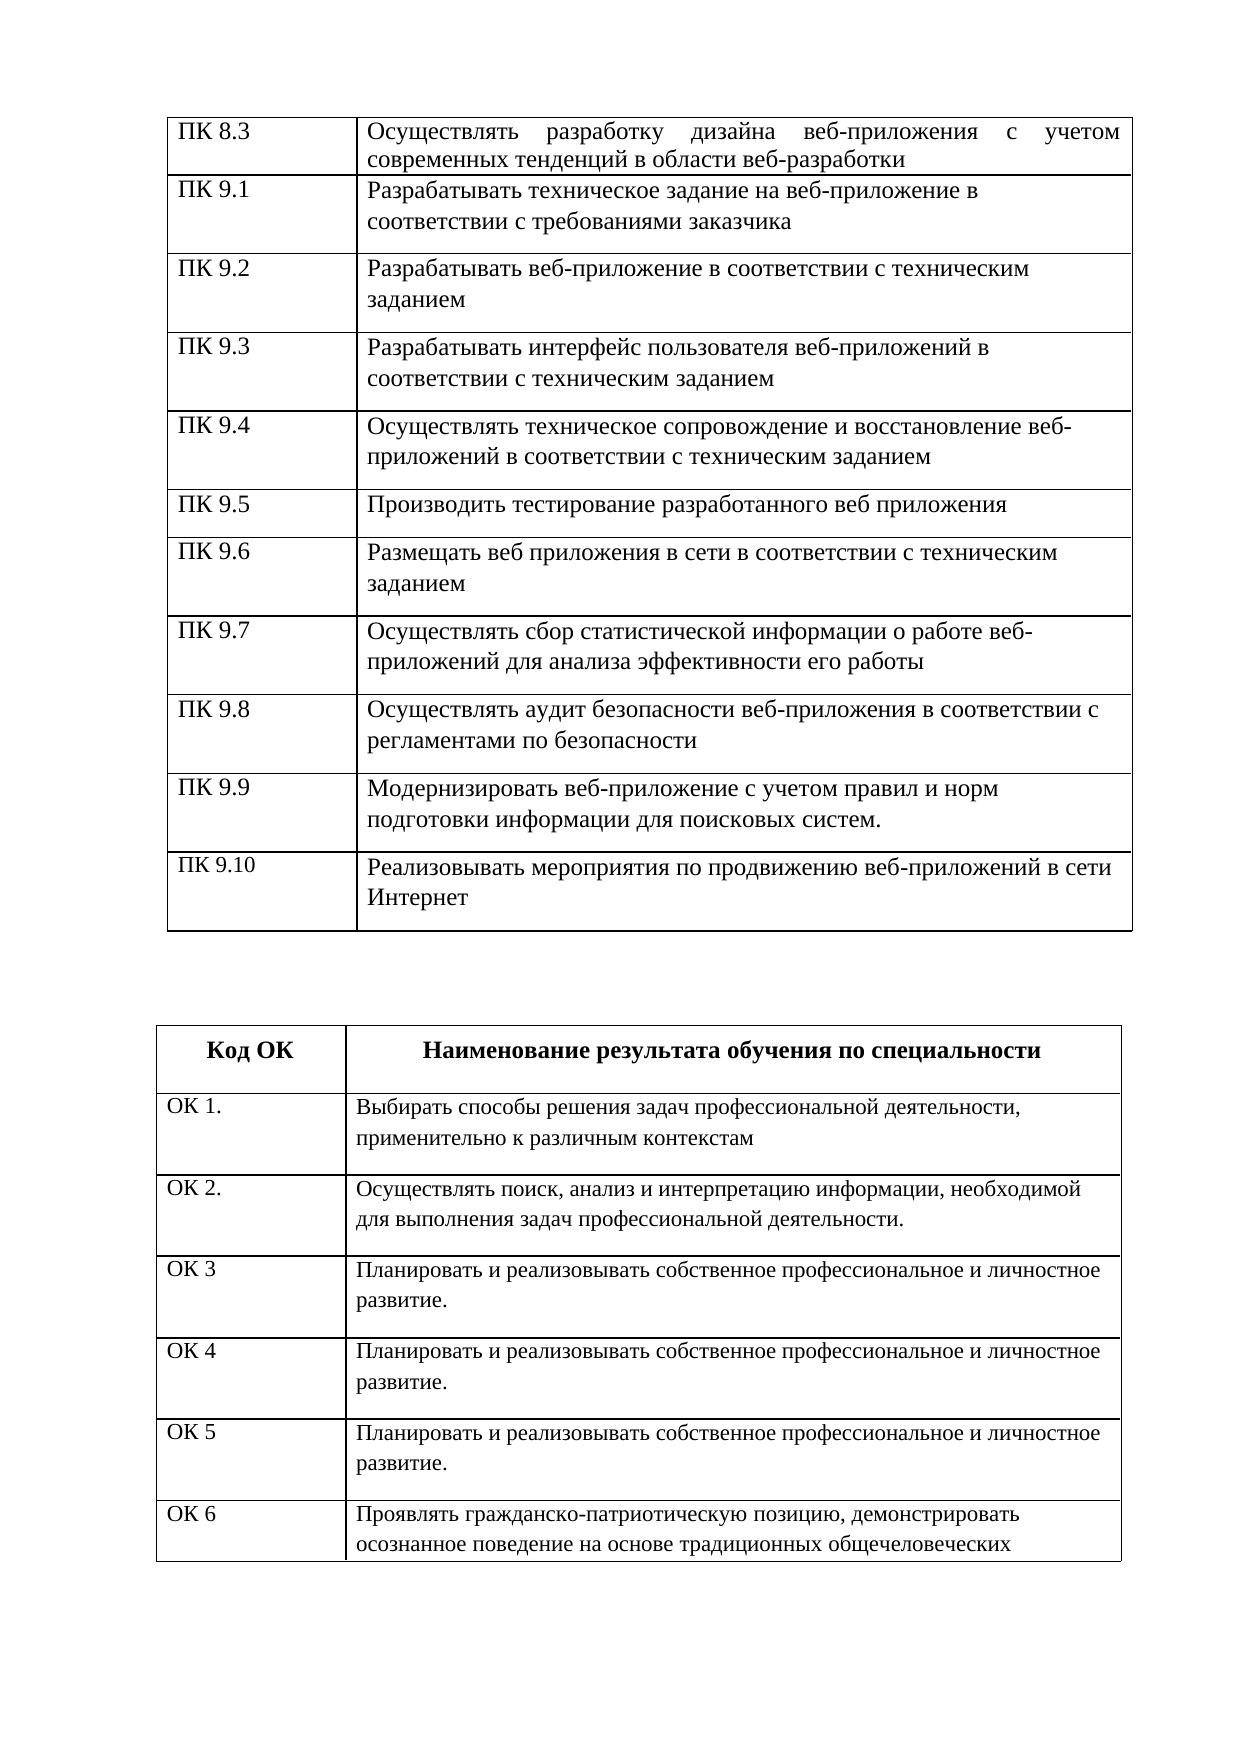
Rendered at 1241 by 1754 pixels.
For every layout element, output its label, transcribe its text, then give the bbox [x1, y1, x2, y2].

table_cell ПК 9.3 [168, 333, 356, 410]
table_cell ПК 9.6 [168, 538, 356, 615]
table_cell Планировать и реализовывать собственное профессиональное и личностное развитие. [347, 1418, 1121, 1500]
table_header Наименование результата обучения по специальности [347, 1026, 1121, 1093]
table_cell ОК 2. [157, 1176, 345, 1255]
table_cell ПК 9.10 [168, 853, 356, 930]
table_cell Реализовывать мероприятия по продвижению веб-приложений в сети Интернет [358, 851, 1132, 930]
table_cell ОК 6 [157, 1501, 346, 1561]
table_cell Размещать веб приложения в сети в соответствии с техническим заданием [358, 537, 1132, 615]
table_cell ПК 9.5 [168, 490, 356, 537]
table_header Осуществлять разработку дизайна веб-приложения с учетом современных тенденций в области веб-разработки [358, 118, 1132, 174]
table_cell ПК 9.8 [168, 695, 356, 773]
table_cell ОК 1. [157, 1094, 345, 1174]
table_cell ОК 5 [157, 1420, 345, 1500]
table_cell Планировать и реализовывать собственное профессиональное и личностное развитие. [347, 1255, 1121, 1337]
table_cell Осуществлять техническое сопровождение и восстановление веб- приложений в соответствии с техническим заданием [358, 410, 1132, 489]
table_cell Производить тестирование разработанного веб приложения [358, 489, 1132, 537]
table_cell ПК 9.2 [168, 254, 356, 332]
table_cell Разрабатывать техническое задание на веб-приложение в соответствии с требованиями заказчика [358, 174, 1132, 253]
table_cell Осуществлять сбор статистической информации о работе веб- приложений для анализа эффективности его работы [358, 615, 1132, 694]
table_cell ПК 9.4 [168, 412, 356, 489]
table_header ПК 8.3 [168, 118, 356, 174]
table_cell ОК 3 [157, 1257, 345, 1337]
table_cell ПК 9.9 [168, 774, 356, 851]
table_cell Осуществлять поиск, анализ и интерпретацию информации, необходимой для выполнения задач профессиональной деятельности. [347, 1174, 1121, 1255]
table_cell Осуществлять аудит безопасности веб-приложения в соответствии с регламентами по безопасности [358, 694, 1132, 773]
table_cell Планировать и реализовывать собственное профессиональное и личностное развитие. [347, 1337, 1121, 1418]
table_cell Проявлять гражданско-патриотическую позицию, демонстрировать осознанное поведение на основе традиционных общечеловеческих [346, 1500, 1121, 1561]
table_cell Выбирать способы решения задач профессиональной деятельности, применительно к различным контекстам [347, 1093, 1121, 1174]
table_cell ОК 4 [157, 1339, 345, 1418]
table_header Код ОК [157, 1026, 345, 1093]
table_cell ПК 9.7 [168, 617, 356, 694]
table_cell Разрабатывать веб-приложение в соответствии с техническим заданием [358, 253, 1132, 332]
table_cell Разрабатывать интерфейс пользователя веб-приложений в соответствии с техническим заданием [358, 332, 1132, 410]
table_cell ПК 9.1 [168, 176, 356, 253]
table_cell Модернизировать веб-приложение с учетом правил и норм подготовки информации для поисковых систем. [358, 773, 1132, 851]
